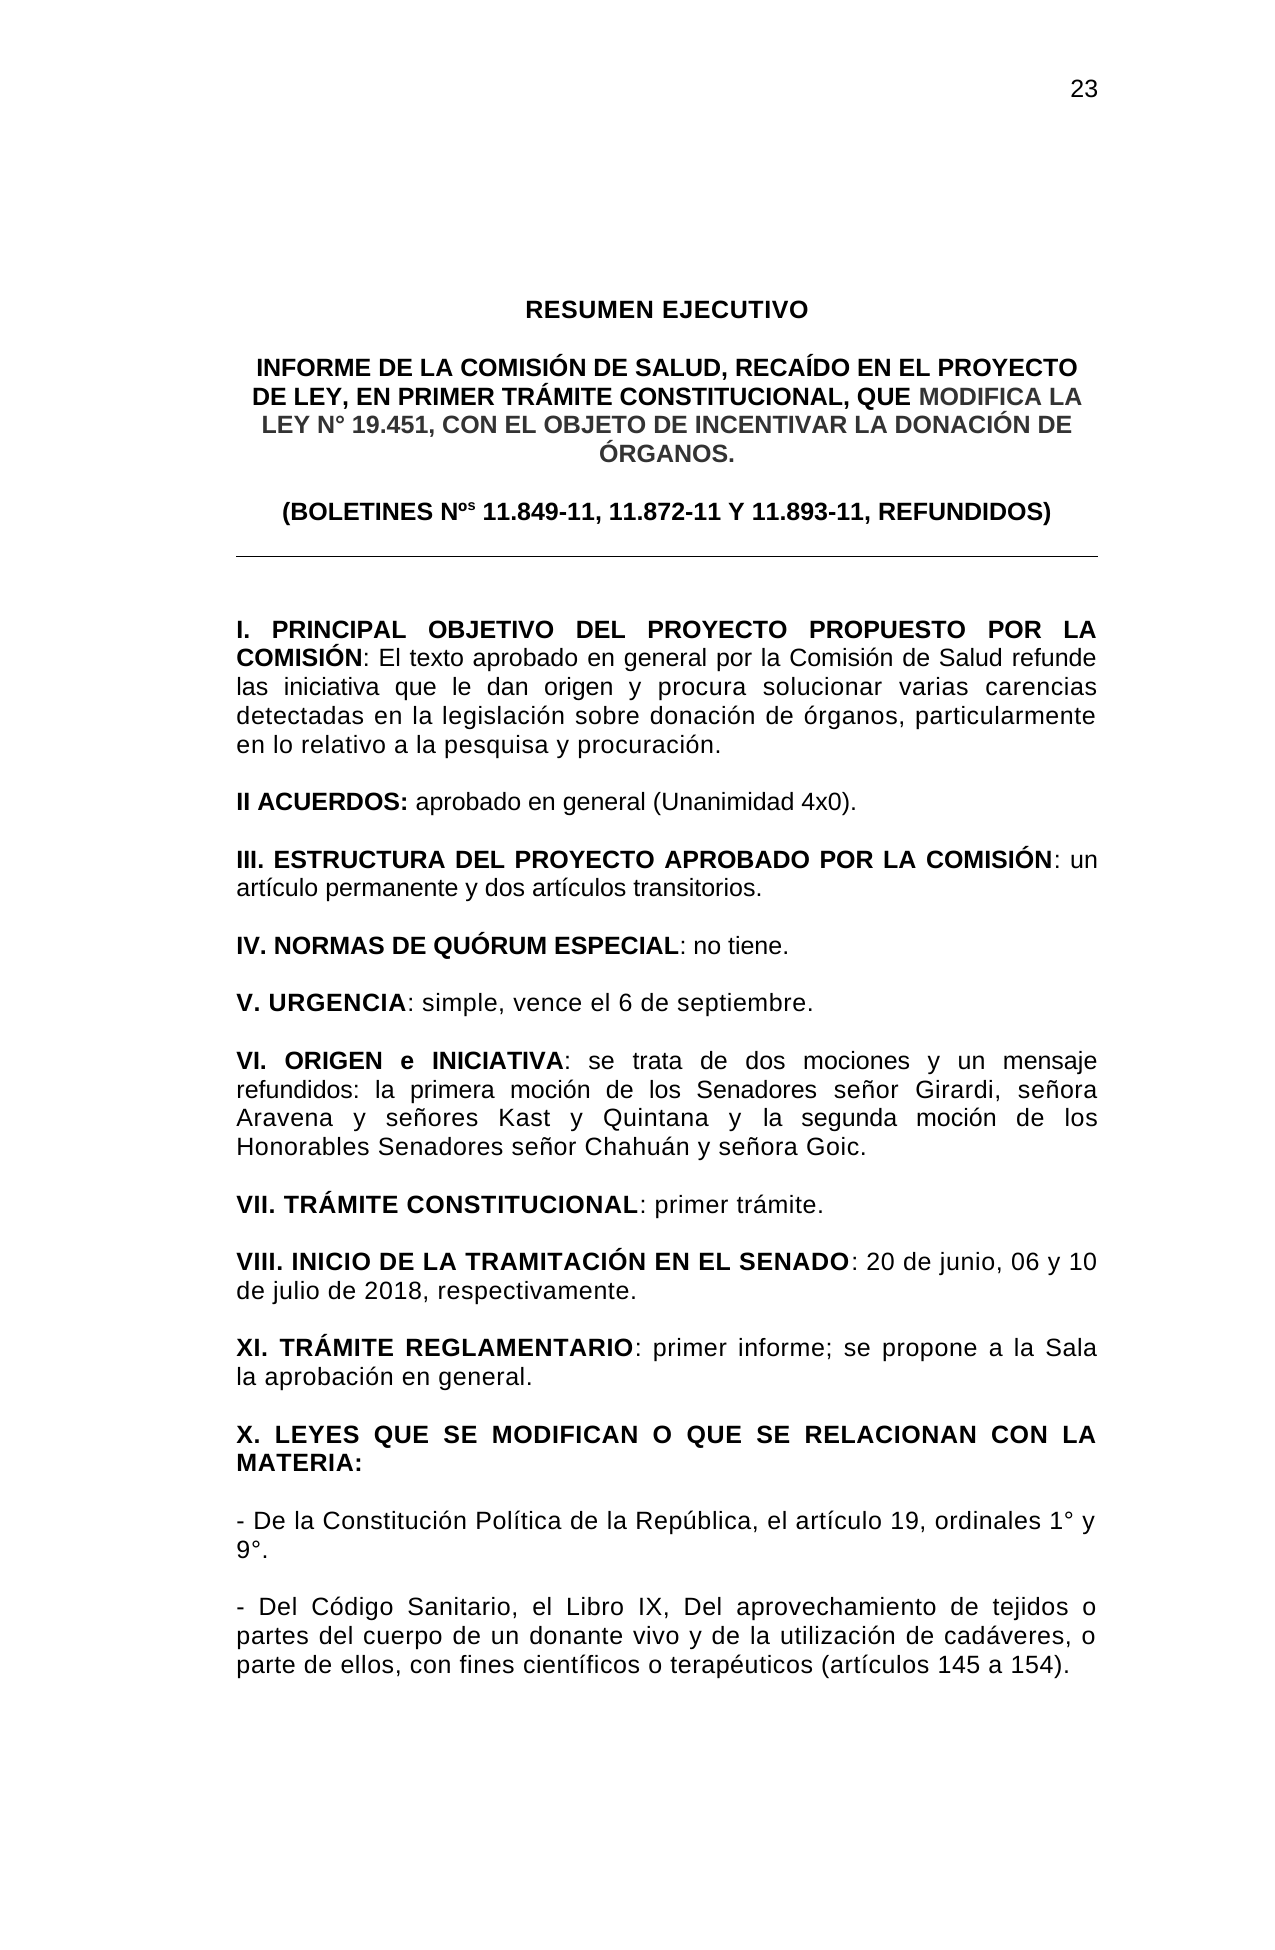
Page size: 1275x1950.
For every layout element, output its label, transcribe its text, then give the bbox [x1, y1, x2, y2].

text XI. TRÁMITE REGLAMENTARIO: primer informe; se propone a la Sala la aprobación en general. [236, 1333, 1098, 1391]
text X. LEYES QUE SE MODIFICAN O QUE SE RELACIONAN CON LA MATERIA: [236, 1420, 1098, 1477]
text INFORME DE LA COMISIÓN DE SALUD, RECAÍDO EN EL PROYECTO DE LEY, EN PRIMER TRÁMITE CONSTITUCIONAL, QUE MODIFICA LA LEY N° 19.451, CON EL OBJETO DE INCENTIVAR LA DONACIÓN DE ÓRGANOS. [236, 353, 1098, 468]
text - Del Código Sanitario, el Libro IX, Del aprovechamiento de tejidos o partes del cuerpo de un donante vivo y de la utilización de cadáveres, o parte de ellos, con fines científicos o terapéuticos (artículos 145 a 154). [236, 1592, 1098, 1678]
text VIII. INICIO DE LA TRAMITACIÓN EN EL SENADO: 20 de junio, 06 y 10 de julio de 2018, respectivamente. [236, 1247, 1098, 1305]
text RESUMEN EJECUTIVO [236, 295, 1098, 324]
text (BOLETINES Nºs 11.849-11, 11.872-11 Y 11.893-11, REFUNDIDOS) [236, 497, 1098, 525]
text III. ESTRUCTURA DEL PROYECTO APROBADO POR LA COMISIÓN: un artículo permanente y dos artículos transitorios. [236, 845, 1098, 902]
text V. URGENCIA: simple, vence el 6 de septiembre. [236, 988, 1098, 1017]
text II ACUERDOS: aprobado en general (Unanimidad 4x0). [236, 787, 1098, 816]
text I. PRINCIPAL OBJETIVO DEL PROYECTO PROPUESTO POR LA COMISIÓN: El texto aprobado en general por la Comisión de Salud refunde las iniciativa que le dan origen y procura solucionar varias carencias detectadas en la legislación sobre donación de órganos, particularmente en lo relativo a la pesquisa y procuración. [236, 615, 1098, 758]
text VII. TRÁMITE CONSTITUCIONAL: primer trámite. [236, 1190, 1098, 1218]
text - De la Constitución Política de la República, el artículo 19, ordinales 1° y 9°. [236, 1506, 1098, 1563]
text VI. ORIGEN e INICIATIVA: se trata de dos mociones y un mensaje refundidos: la primera moción de los Senadores señor Girardi, señora Aravena y señores Kast y Quintana y la segunda moción de los Honorables Senadores señor Chahuán y señora Goic. [236, 1046, 1098, 1161]
text IV. NORMAS DE QUÓRUM ESPECIAL: no tiene. [236, 931, 1098, 960]
